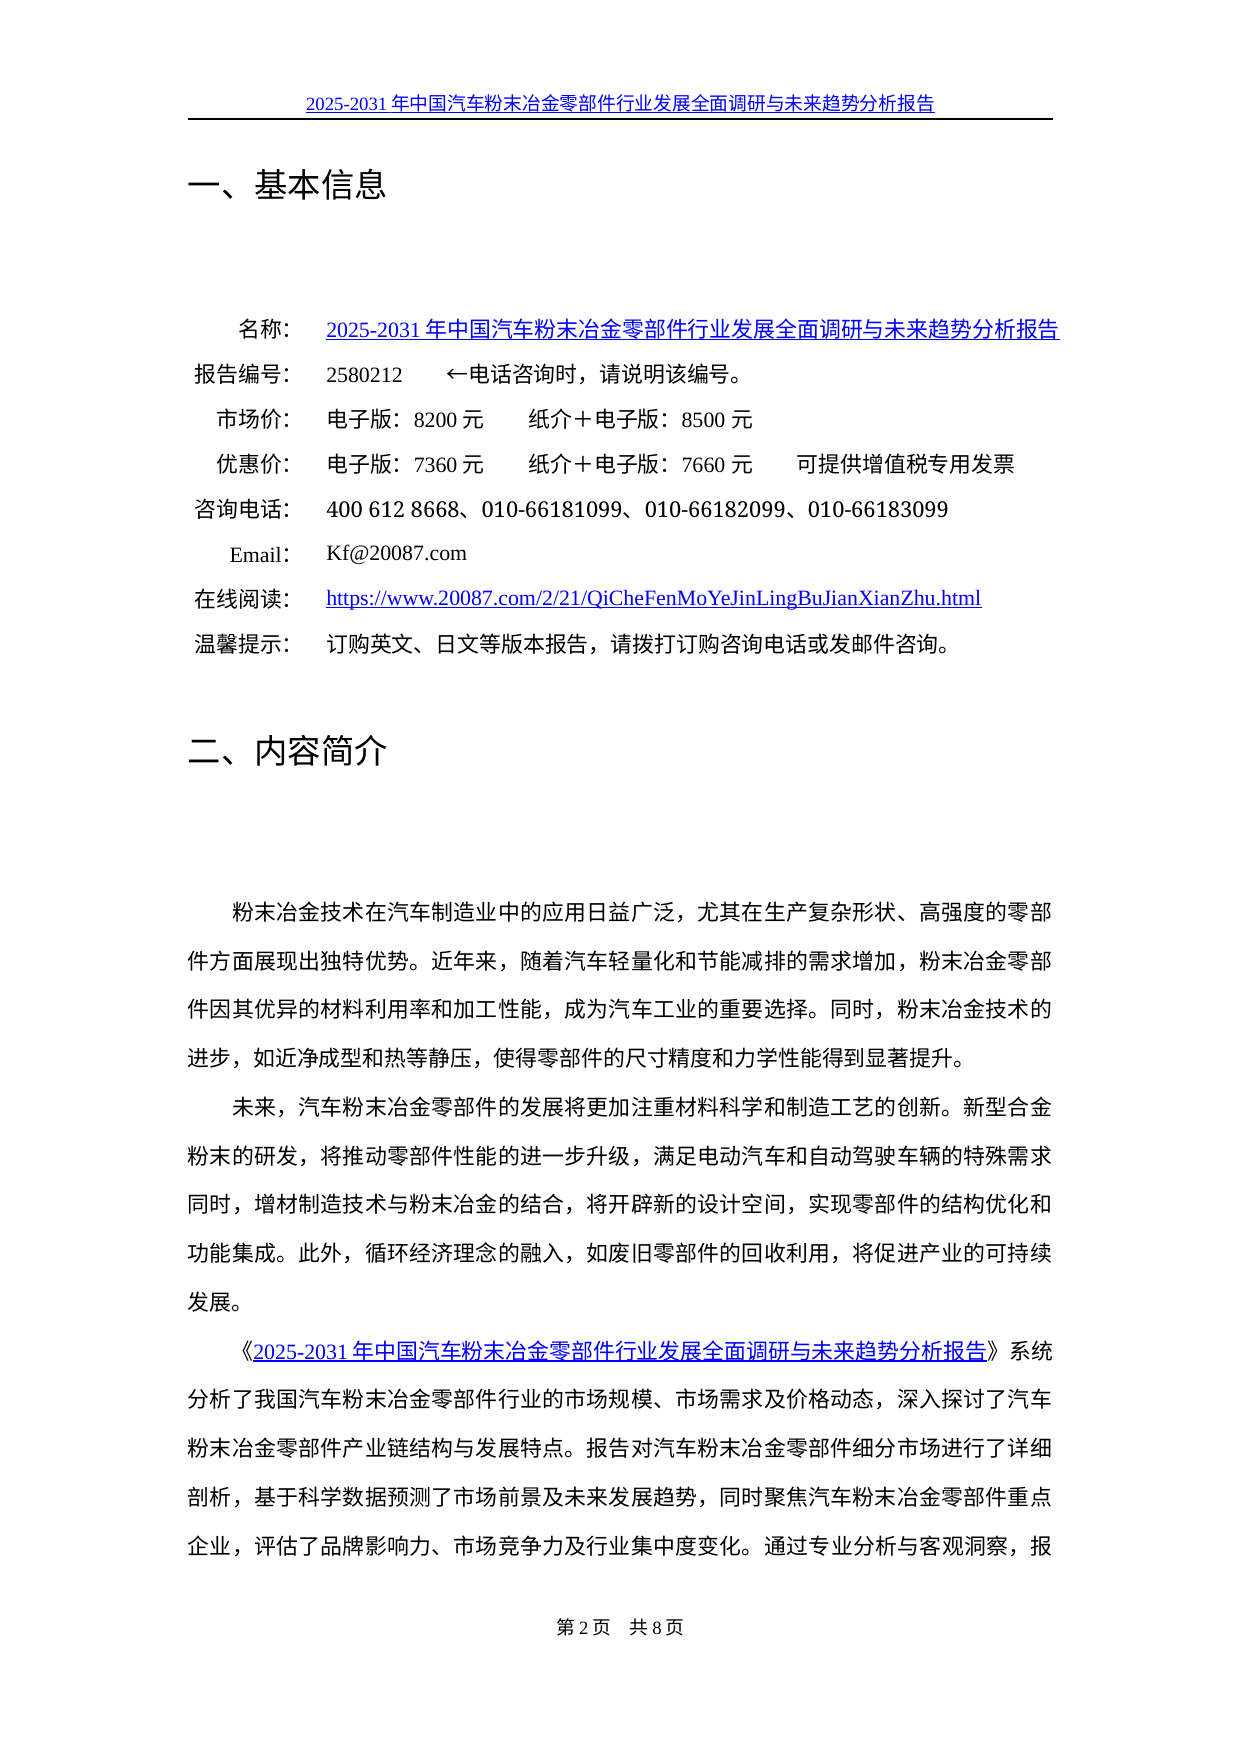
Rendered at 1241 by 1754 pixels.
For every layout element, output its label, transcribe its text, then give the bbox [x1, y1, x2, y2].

table_cell 400 612 8668、010-66181099、010-66182099、010-66183099 [315, 492, 1073, 537]
table_cell 订购英文、日文等版本报告，请拨打订购咨询电话或发邮件咨询。 [315, 627, 1073, 672]
table_cell 市场价： [167, 402, 315, 447]
table_cell 2580212 ←电话咨询时，请说明该编号。 [315, 357, 1073, 402]
table_header 名称： [167, 312, 315, 357]
table_cell [315, 582, 1073, 627]
table_cell 报告编号： [167, 357, 315, 402]
table_cell 咨询电话： [167, 492, 315, 537]
table_cell 电子版：8200 元 纸介＋电子版：8500 元 [315, 402, 1073, 447]
table_cell 电子版：7360 元 纸介＋电子版：7660 元 可提供增值税专用发票 [315, 447, 1073, 492]
table_cell Email： [167, 537, 315, 582]
title 一、基本信息 [187, 150, 1053, 215]
table_cell 在线阅读： [167, 582, 315, 627]
table_cell 优惠价： [167, 447, 315, 492]
title 二、内容简介 [187, 717, 1053, 782]
table_header 2025-2031年中国汽车粉末冶金零部件行业发展全面调研与未来趋势分析报告 [315, 312, 1073, 357]
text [187, 894, 1053, 1561]
table_cell Kf@20087.com [315, 537, 1073, 582]
table_cell 温馨提示： [167, 627, 315, 672]
